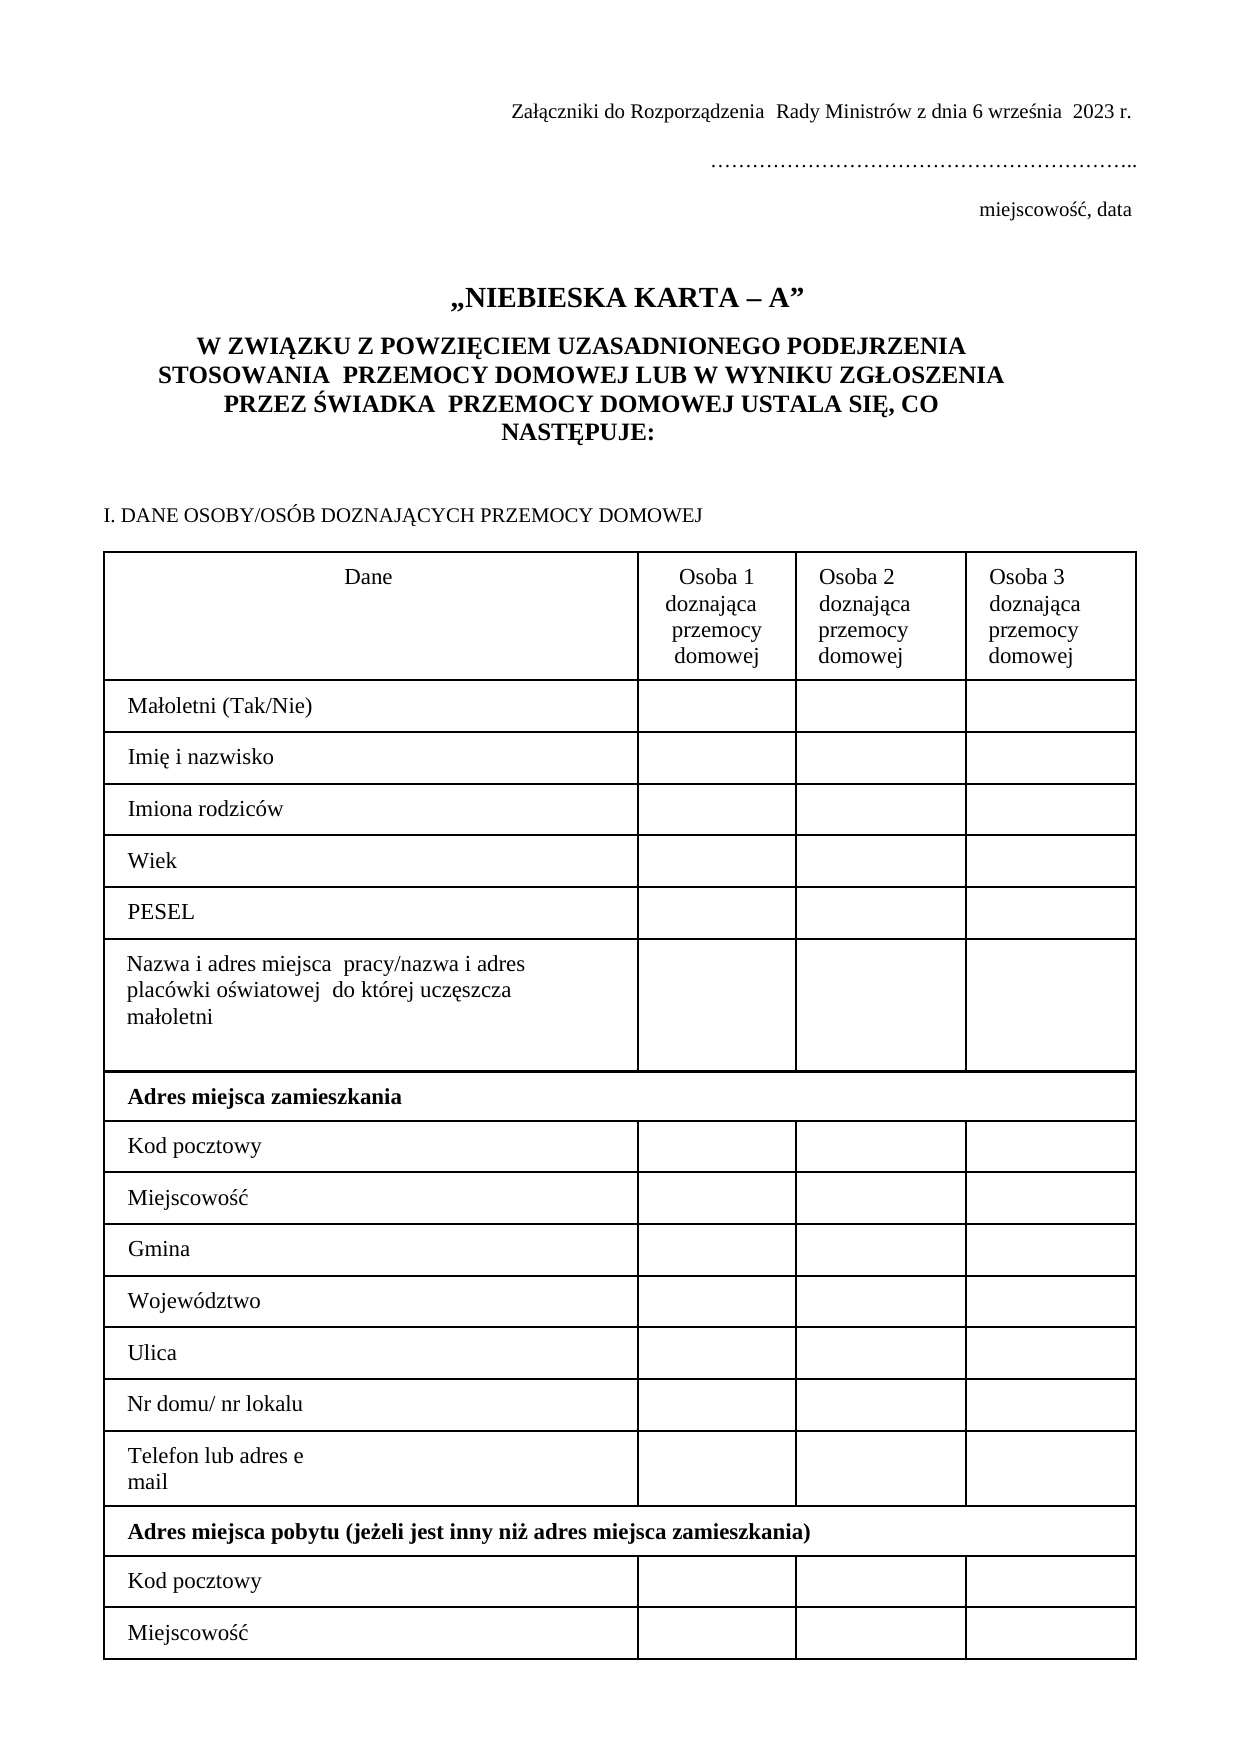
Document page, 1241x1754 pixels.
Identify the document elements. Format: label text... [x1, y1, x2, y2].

text I. DANE OSOBY/OSÓB DOZNAJĄCYCH PRZEMOCY DOMOWEJ [103, 502, 1137, 527]
table_cell [639, 681, 795, 731]
table_header Osoba 2 doznająca przemocy domowej [797, 553, 965, 679]
table_cell [639, 940, 795, 1070]
table_cell Imiona rodziców [105, 785, 637, 834]
table_cell Miejscowość [105, 1173, 637, 1223]
table_cell [797, 785, 965, 834]
table_cell [639, 1432, 795, 1505]
table_cell [967, 888, 1135, 938]
table_cell PESEL [105, 888, 637, 938]
table_cell [967, 1173, 1135, 1223]
table_cell Nazwa i adres miejsca pracy/nazwa i adres placówki oświatowej do której uczęszcza małoletni [105, 940, 637, 1070]
table_cell [967, 1380, 1135, 1429]
table_cell [967, 836, 1135, 886]
table_cell Kod pocztowy [105, 1122, 637, 1171]
table_cell [797, 1557, 965, 1606]
table_cell [639, 1122, 795, 1171]
table_cell [797, 681, 965, 731]
table_cell [797, 1277, 965, 1326]
table_cell [797, 836, 965, 886]
table_cell [797, 1122, 965, 1171]
table_cell [967, 1557, 1135, 1606]
table_cell Wiek [105, 836, 637, 886]
text W ZWIĄZKU Z POWZIĘCIEM UZASADNIONEGO PODEJRZENIA STOSOWANIA PRZEMOCY DOMOWEJ LUB W WYNIKU ZGŁOSZENIA PRZEZ ŚWIADKA PRZEMOCY DOMOWEJ USTALA SIĘ, CO NASTĘPUJE: [155, 331, 1007, 446]
table_cell [639, 836, 795, 886]
table_cell [967, 1225, 1135, 1274]
text Załączniki do Rozporządzenia Rady Ministrów z dnia 6 września 2023 r. [103, 99, 1137, 123]
table_cell Nr domu/ nr lokalu [105, 1380, 637, 1429]
table_cell [967, 733, 1135, 783]
table_cell [639, 733, 795, 783]
text „NIEBIESKA KARTA – A” [450, 281, 1137, 314]
table_cell Województwo [105, 1277, 637, 1326]
table_cell [639, 1380, 795, 1429]
table_cell [967, 785, 1135, 834]
table_cell Miejscowość [105, 1608, 637, 1658]
table_cell [967, 1122, 1135, 1171]
table_cell [967, 1277, 1135, 1326]
table_cell [967, 1608, 1135, 1658]
table_header Dane [105, 553, 637, 679]
table_cell [639, 1557, 795, 1606]
table_cell [639, 888, 795, 938]
table_cell [797, 1380, 965, 1429]
table_cell [797, 1432, 965, 1505]
table_cell [639, 1225, 795, 1274]
table_cell [639, 785, 795, 834]
table_cell [639, 1277, 795, 1326]
table_cell [967, 1328, 1135, 1378]
text …………………………………………………….. [103, 148, 1137, 172]
table_cell Gmina [105, 1225, 637, 1274]
table_header Osoba 1 doznająca przemocy domowej [639, 553, 795, 679]
table_cell [797, 1608, 965, 1658]
table_cell Adres miejsca pobytu (jeżeli jest inny niż adres miejsca zamieszkania) [105, 1507, 1135, 1554]
table_cell Małoletni (Tak/Nie) [105, 681, 637, 731]
table_cell [797, 1173, 965, 1223]
table_cell Telefon lub adres e mail [105, 1432, 637, 1505]
table_cell [797, 1225, 965, 1274]
table_cell Adres miejsca zamieszkania [105, 1073, 1135, 1119]
table_cell [797, 733, 965, 783]
table_cell [797, 888, 965, 938]
table_cell [967, 681, 1135, 731]
text miejscowość, data [103, 197, 1137, 221]
table_cell [639, 1608, 795, 1658]
table_cell Imię i nazwisko [105, 733, 637, 783]
table_cell [639, 1173, 795, 1223]
table_cell Ulica [105, 1328, 637, 1378]
table_cell [967, 940, 1135, 1070]
table_cell Kod pocztowy [105, 1557, 637, 1606]
table_cell [797, 940, 965, 1070]
table_cell [967, 1432, 1135, 1505]
table_cell [797, 1328, 965, 1378]
table_cell [639, 1328, 795, 1378]
table_header Osoba 3 doznająca przemocy domowej [967, 553, 1135, 679]
